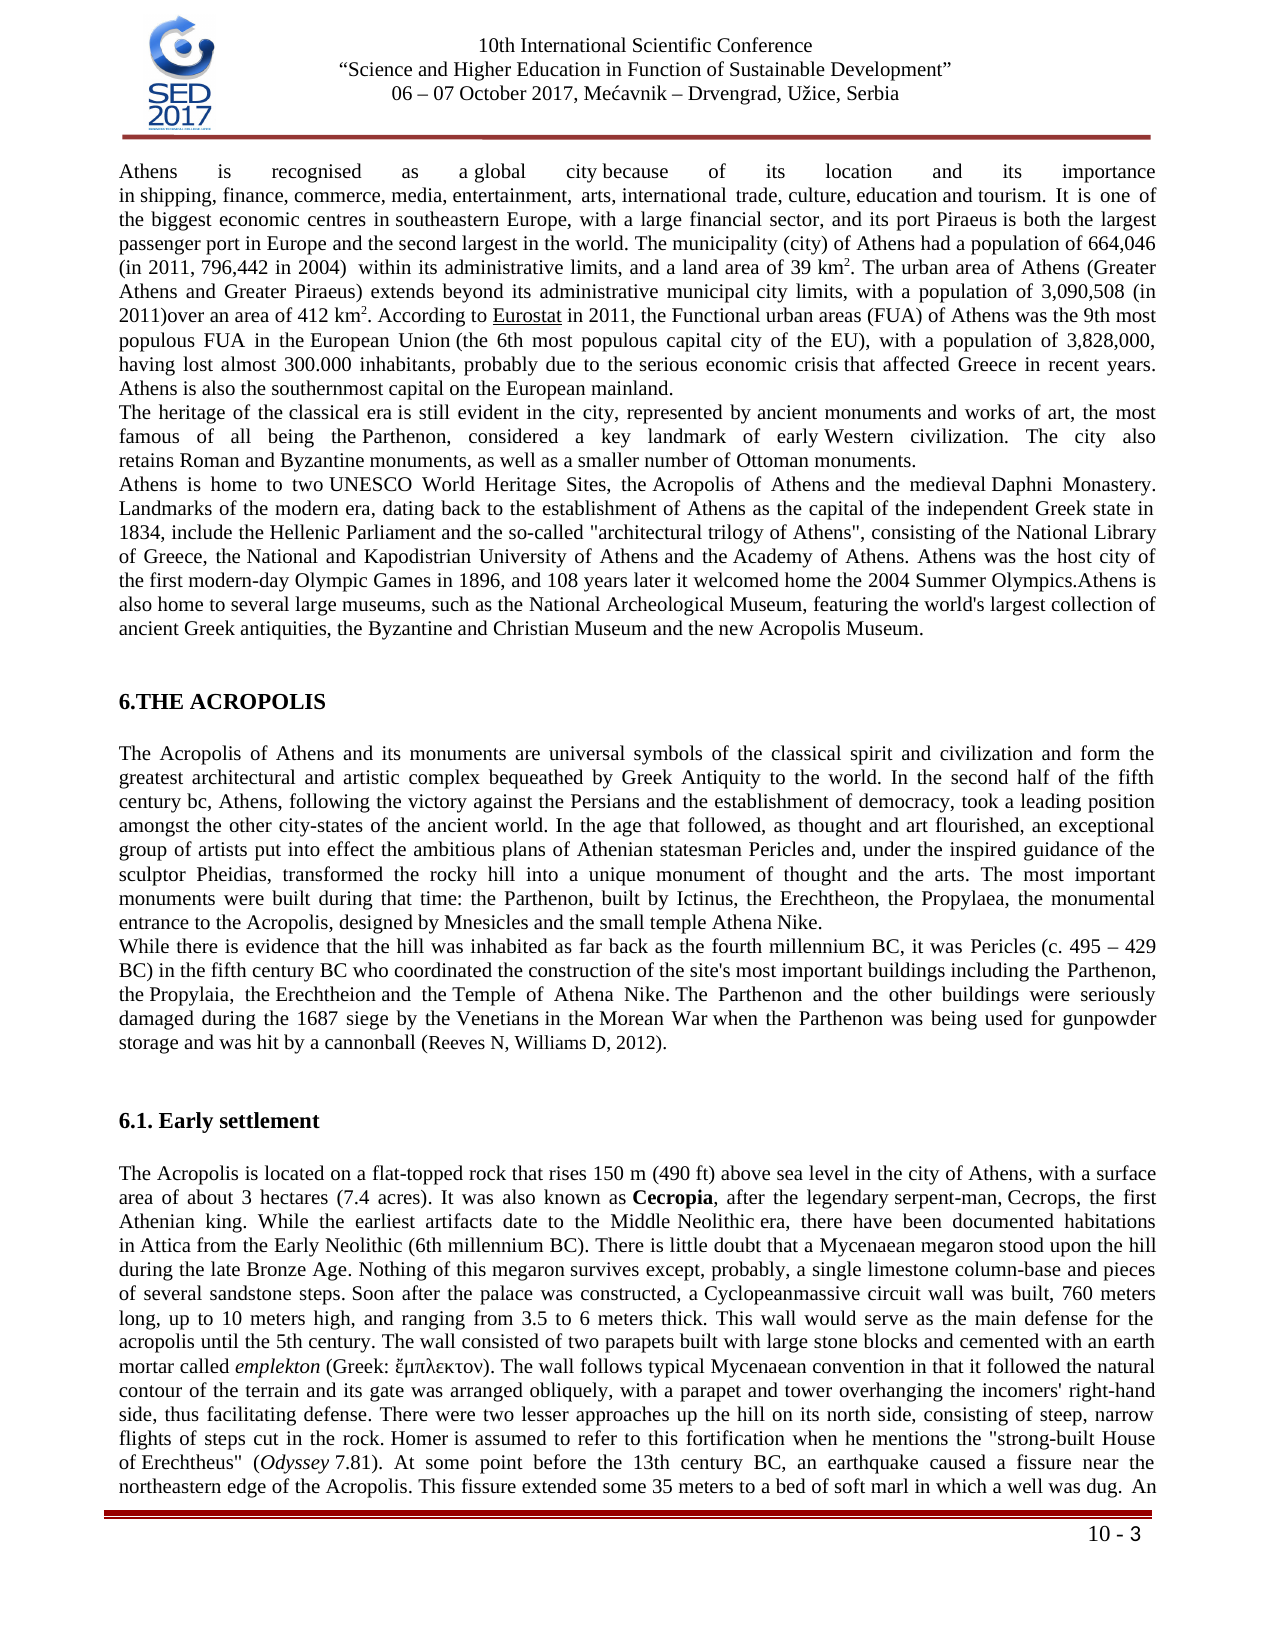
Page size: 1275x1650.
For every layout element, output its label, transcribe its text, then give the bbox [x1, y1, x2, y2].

text While there is evidence that the hill was inhabited as far back as the fourth millennium BC, it was Pericles (c. 495 – 429 BC) in the fifth century BC who coordinated the construction of the site's most important buildings including the Parthenon, the Propylaia, the Erechtheion and the Temple of Athena Nike. The Parthenon and the other buildings were seriously damaged during the 1687 siege by the Venetians in the Morean War when the Parthenon was being used for gunpowder storage and was hit by a cannonball (Reeves N, Williams D, 2012). [428, 1006, 1156, 1054]
text 6.THE ACROPOLIS [118, 688, 1156, 715]
text Athens is home to two UNESCO World Heritage Sites, the Acropolis of Athens and the medieval Daphni Monastery. Landmarks of the modern era, dating back to the establishment of Athens as the capital of the independent Greek state in 1834, include the Hellenic Parliament and the so-called "architectural trilogy of Athens", consisting of the National Library of Greece, the National and Kapodistrian University of Athens and the Academy of Athens. Athens was the host city of the first modern-day Olympic Games in 1896, and 108 years later it welcomed home the 2004 Summer Olympics.Athens is also home to several large museums, such as the National Archeological Museum, featuring the world's largest collection of ancient Greek antiquities, the Byzantine and Christian Museum and the new Acropolis Museum. [118, 472, 1156, 640]
picture [142, 14, 217, 130]
text The Acropolis of Athens and its monuments are universal symbols of the classical spirit and civilization and form the greatest architectural and artistic complex bequeathed by Greek Antiquity to the world. In the second half of the fifth century bc, Athens, following the victory against the Persians and the establishment of democracy, took a leading position amongst the other city-states of the ancient world. In the age that followed, as thought and art flourished, an exceptional group of artists put into effect the ambitious plans of Athenian statesman Pericles and, under the inspired guidance of the sculptor Pheidias, transformed the rocky hill into a unique monument of thought and the arts. The most important monuments were built during that time: the Parthenon, built by Ictinus, the Erechtheon, the Propylaea, the monumental entrance to the Acropolis, designed by Mnesicles and the small temple Athena Nike. [118, 741, 1156, 934]
subtitle 6.1. Early settlement [118, 1107, 1156, 1133]
text The heritage of the classical era is still evident in the city, represented by ancient monuments and works of art, the most famous of all being the Parthenon, considered a key landmark of early Western civilization. The city also retains Roman and Byzantine monuments, as well as a smaller number of Ottoman monuments. [118, 400, 1156, 472]
text Athens is recognised as a global city because of its location and its importance in shipping, finance, commerce, media, entertainment, arts, international trade, culture, education and tourism. It is one of the biggest economic centres in southeastern Europe, with a large financial sector, and its port Piraeus is both the largest passenger port in Europe and the second largest in the world. The municipality (city) of Athens had a population of 664,046 (in 2011, 796,442 in 2004) within its administrative limits, and a land area of 39 km2. The urban area of Athens (Greater Athens and Greater Piraeus) extends beyond its administrative municipal city limits, with a population of 3,090,508 (in 2011)over an area of 412 km2. According to Eurostat in 2011, the Functional urban areas (FUA) of Athens was the 9th most populous FUA in the European Union (the 6th most populous capital city of the EU), with a population of 3,828,000, having lost almost 300.000 inhabitants, probably due to the serious economic crisis that affected Greece in recent years. Athens is also the southernmost capital on the European mainland. [118, 159, 1156, 400]
